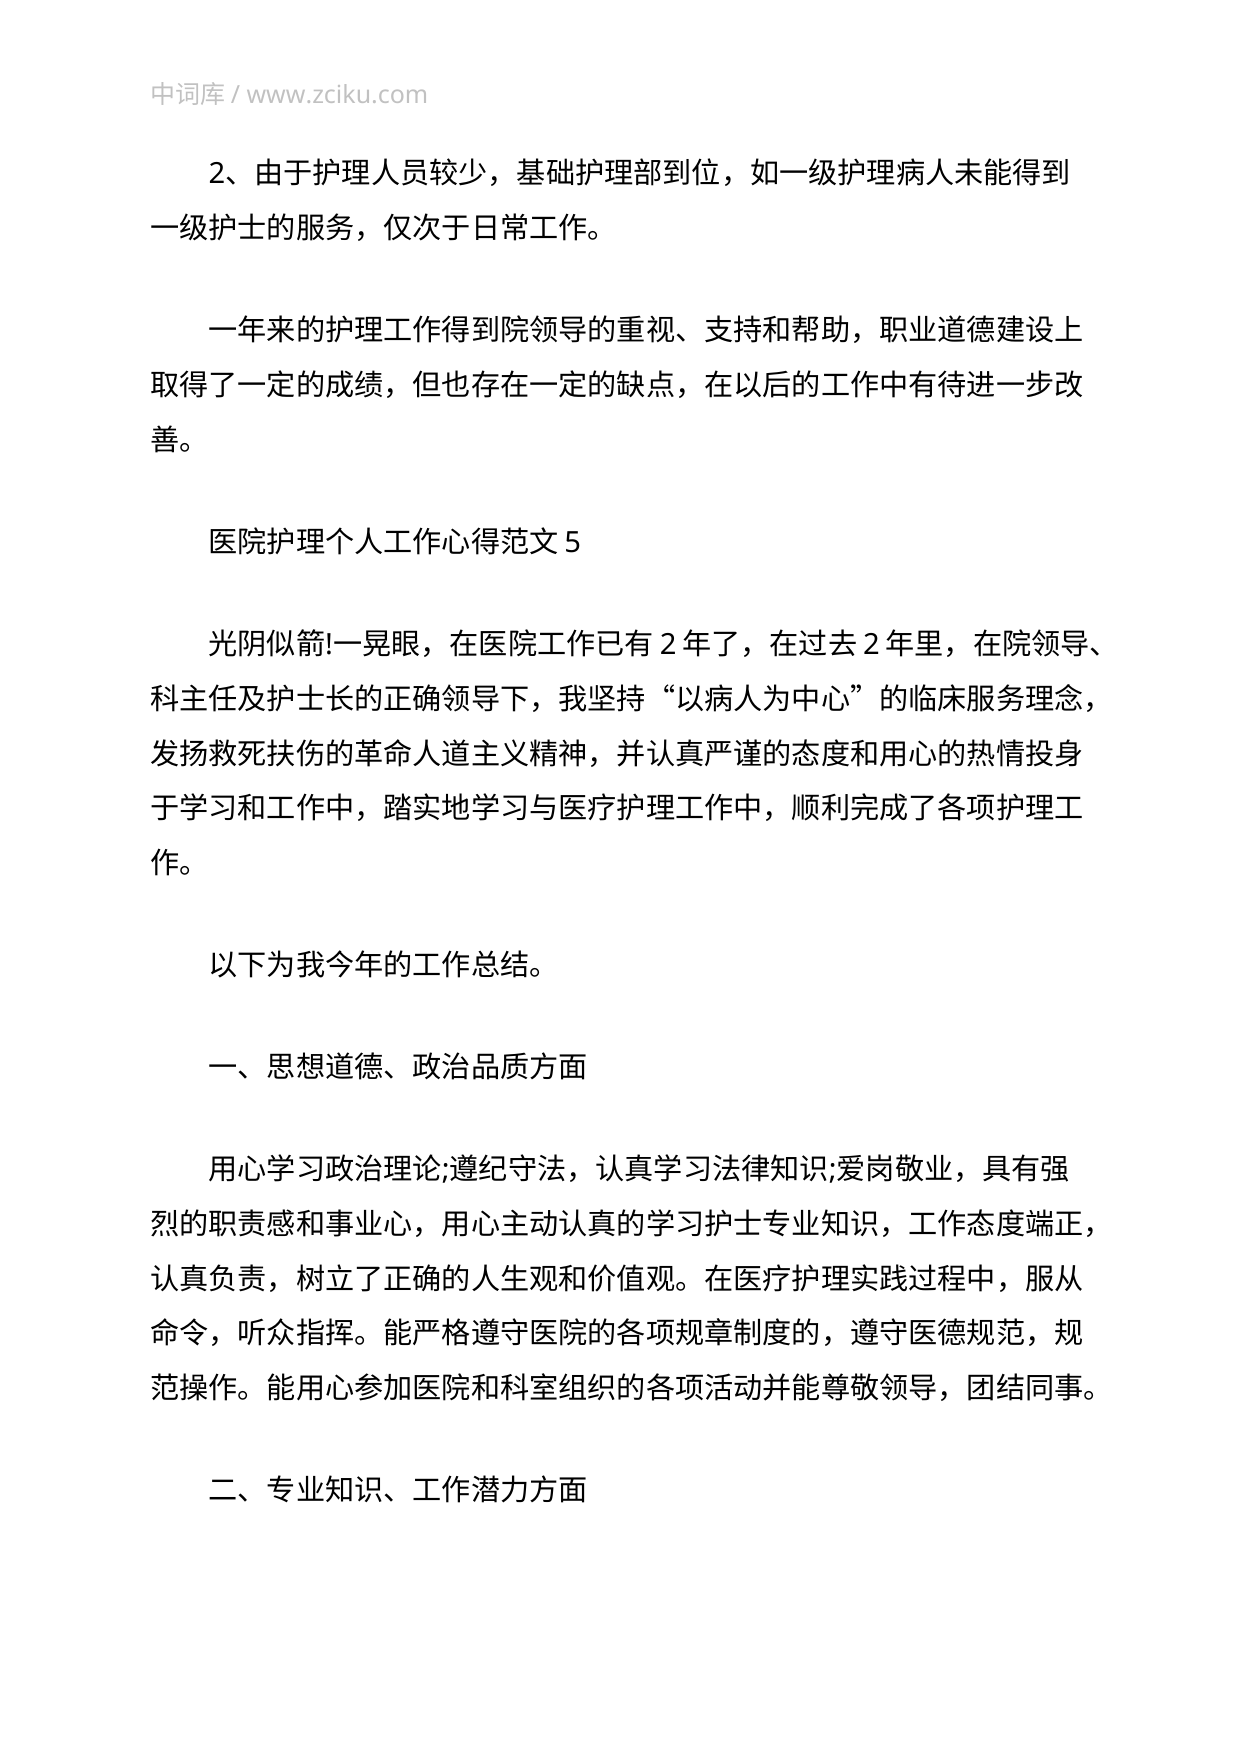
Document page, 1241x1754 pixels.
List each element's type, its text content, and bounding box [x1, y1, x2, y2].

text 一、思想道德、政治品质方面 [150, 1043, 1090, 1086]
text 以下为我今年的工作总结。 [150, 942, 1090, 984]
text 二、专业知识、工作潜力方面 [150, 1467, 1090, 1509]
text 2、由于护理人员较少，基础护理部到位，如一级护理病人未能得到一级护士的服务，仅次于日常工作。 [150, 150, 1090, 247]
text 光阴似箭!一晃眼，在医院工作已有2年了，在过去2年里，在院领导、科主任及护士长的正确领导下，我坚持“以病人为中心”的临床服务理念，发扬救死扶伤的革命人道主义精神，并认真严谨的态度和用心的热情投身于学习和工作中，踏实地学习与医疗护理工作中，顺利完成了各项护理工作。 [150, 620, 1090, 882]
text 医院护理个人工作心得范文5 [150, 518, 1090, 561]
text 一年来的护理工作得到院领导的重视、支持和帮助，职业道德建设上取得了一定的成绩，但也存在一定的缺点，在以后的工作中有待进一步改善。 [150, 307, 1090, 459]
text 用心学习政治理论;遵纪守法，认真学习法律知识;爱岗敬业，具有强烈的职责感和事业心，用心主动认真的学习护士专业知识，工作态度端正，认真负责，树立了正确的人生观和价值观。在医疗护理实践过程中，服从命令，听众指挥。能严格遵守医院的各项规章制度的，遵守医德规范，规范操作。能用心参加医院和科室组织的各项活动并能尊敬领导，团结同事。 [150, 1145, 1090, 1407]
